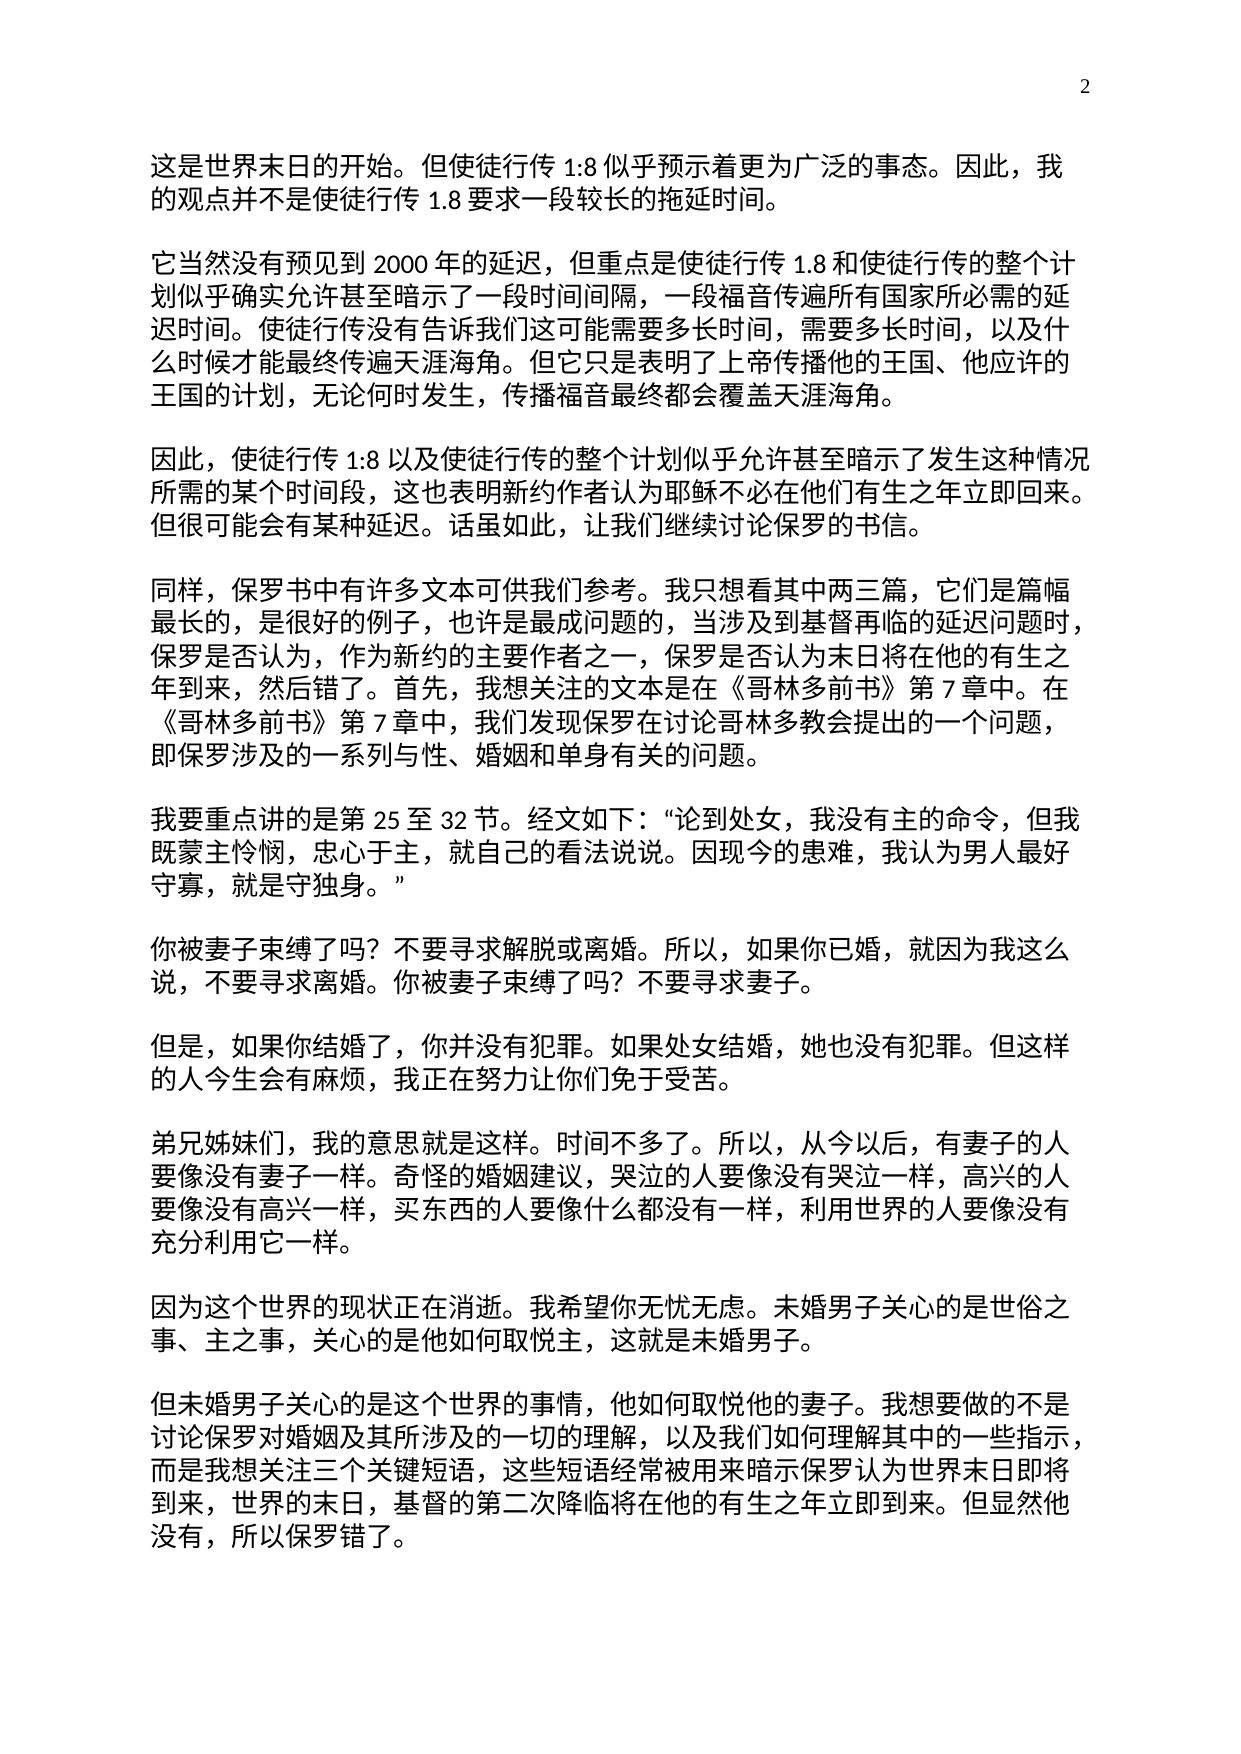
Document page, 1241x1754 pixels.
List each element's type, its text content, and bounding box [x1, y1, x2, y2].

text 这是世界末日的开始。但使徒行传 1:8 似乎预示着更为广泛的事态。因此，我的观点并不是使徒行传 1.8 要求一段较长的拖延时间。 [150, 150, 1090, 216]
text 弟兄姊妹们，我的意思就是这样。时间不多了。所以，从今以后，有妻子的人要像没有妻子一样。奇怪的婚姻建议，哭泣的人要像没有哭泣一样，高兴的人要像没有高兴一样，买东西的人要像什么都没有一样，利用世界的人要像没有充分利用它一样。 [150, 1127, 1090, 1259]
text 我要重点讲的是第 25 至 32 节。经文如下：“论到处女，我没有主的命令，但我既蒙主怜悯，忠心于主，就自己的看法说说。因现今的患难，我认为男人最好守寡，就是守独身。” [150, 803, 1090, 902]
text 你被妻子束缚了吗？不要寻求解脱或离婚。所以，如果你已婚，就因为我这么说，不要寻求离婚。你被妻子束缚了吗？不要寻求妻子。 [150, 933, 1090, 999]
text 它当然没有预见到 2000 年的延迟，但重点是使徒行传 1.8 和使徒行传的整个计划似乎确实允许甚至暗示了一段时间间隔，一段福音传遍所有国家所必需的延迟时间。使徒行传没有告诉我们这可能需要多长时间，需要多长时间，以及什么时候才能最终传遍天涯海角。但它只是表明了上帝传播他的王国、他应许的王国的计划，无论何时发生，传播福音最终都会覆盖天涯海角。 [150, 247, 1090, 412]
text 因为这个世界的现状正在消逝。我希望你无忧无虑。未婚男子关心的是世俗之事、主之事，关心的是他如何取悦主，这就是未婚男子。 [150, 1291, 1090, 1357]
text 但是，如果你结婚了，你并没有犯罪。如果处女结婚，她也没有犯罪。但这样的人今生会有麻烦，我正在努力让你们免于受苦。 [150, 1030, 1090, 1096]
text 但未婚男子关心的是这个世界的事情，他如何取悦他的妻子。我想要做的不是讨论保罗对婚姻及其所涉及的一切的理解，以及我们如何理解其中的一些指示，而是我想关注三个关键短语，这些短语经常被用来暗示保罗认为世界末日即将到来，世界的末日，基督的第二次降临将在他的有生之年立即到来。但显然他没有，所以保罗错了。 [150, 1388, 1090, 1553]
text 因此，使徒行传1:8 以及使徒行传的整个计划似乎允许甚至暗示了发生这种情况所需的某个时间段，这也表明新约作者认为耶稣不必在他们有生之年立即回来。但很可能会有某种延迟。话虽如此，让我们继续讨论保罗的书信。 [150, 443, 1090, 542]
text 同样，保罗书中有许多文本可供我们参考。我只想看其中两三篇，它们是篇幅最长的，是很好的例子，也许是最成问题的，当涉及到基督再临的延迟问题时，保罗是否认为，作为新约的主要作者之一，保罗是否认为末日将在他的有生之年到来，然后错了。首先，我想关注的文本是在《哥林多前书》第 7 章中。在《哥林多前书》第 7 章中，我们发现保罗在讨论哥林多教会提出的一个问题，即保罗涉及的一系列与性、婚姻和单身有关的问题。 [150, 574, 1090, 772]
